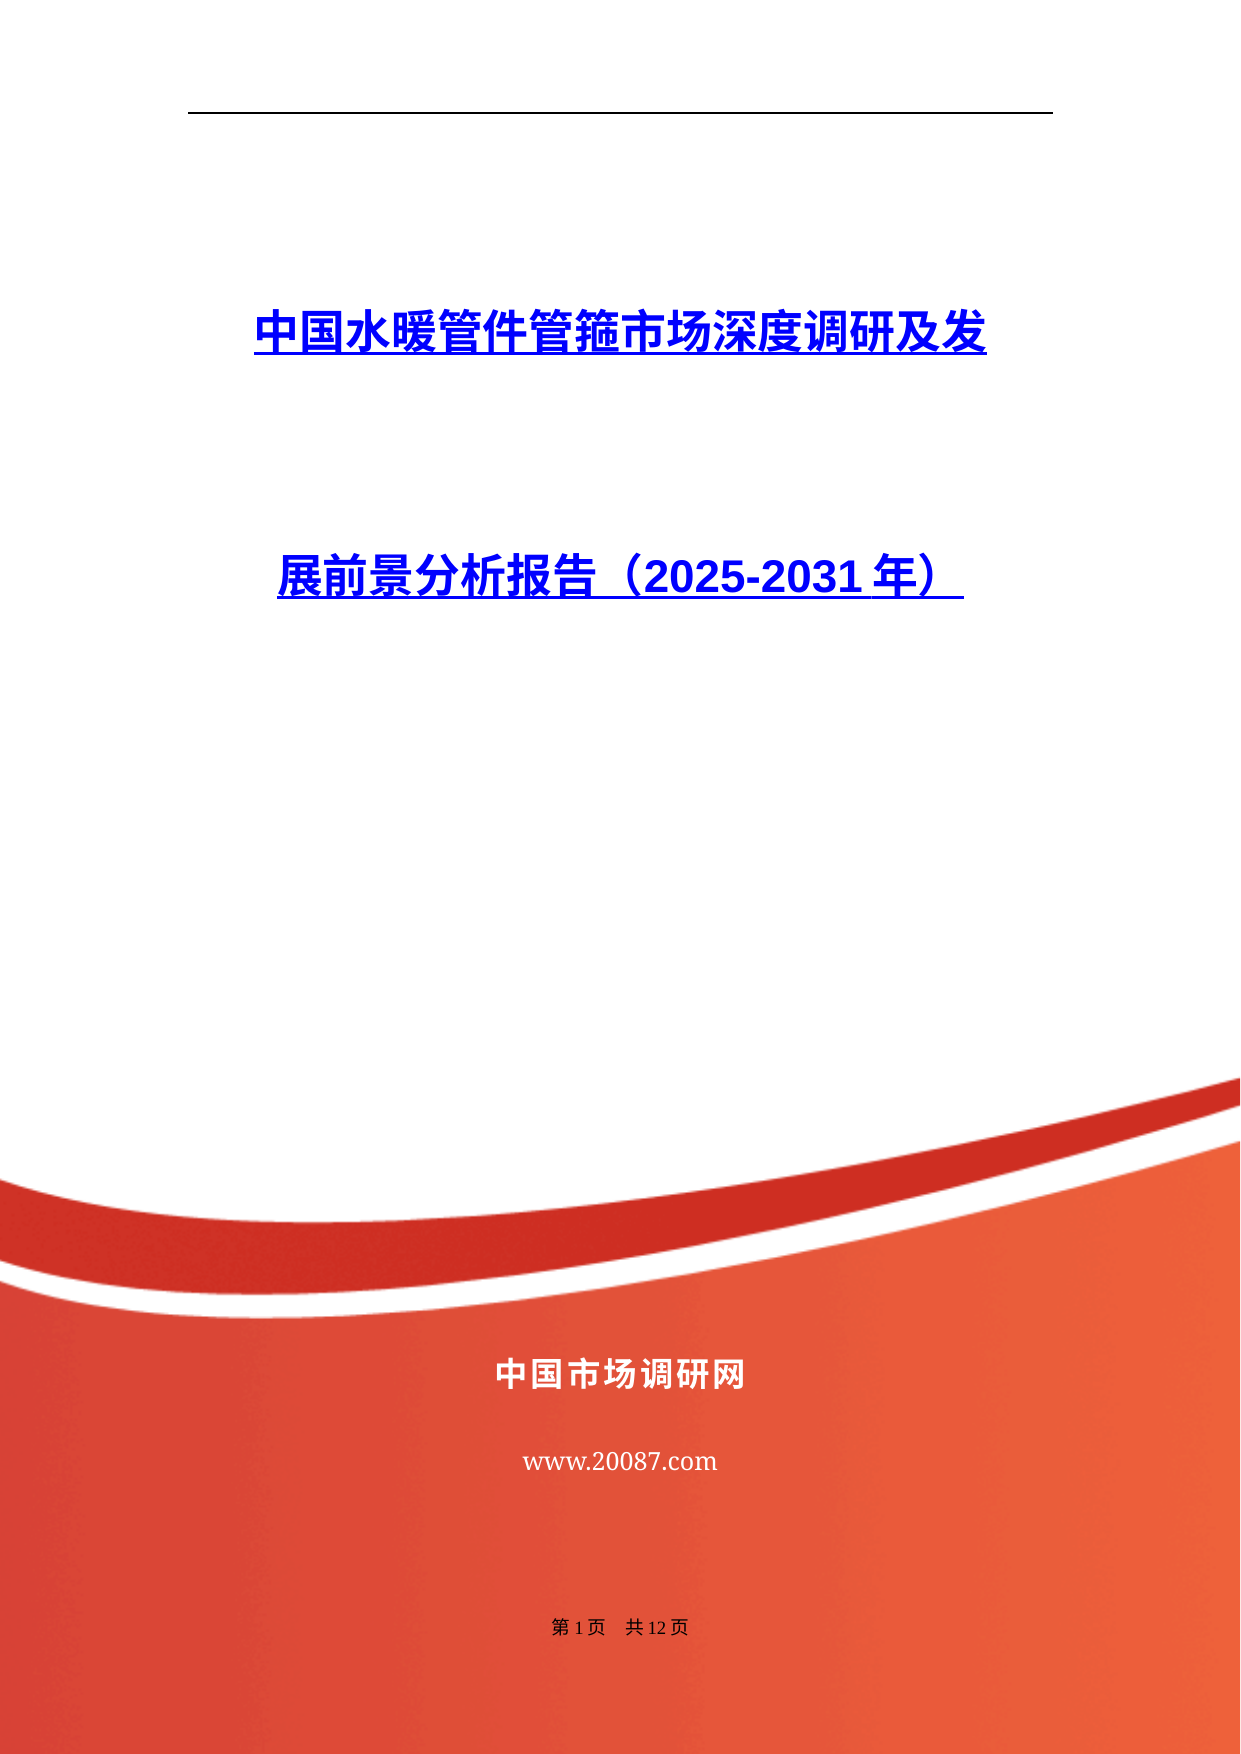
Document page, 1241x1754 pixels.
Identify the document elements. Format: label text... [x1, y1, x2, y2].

text www.20087.com [187, 1428, 1053, 1493]
picture [0, 1006, 1241, 1754]
subtitle 中国市场调研网 [187, 1339, 1053, 1404]
table_header 中国水暖管件管箍市场深度调研及发展前景分析报告（2025-2031年） [188, 207, 1053, 773]
